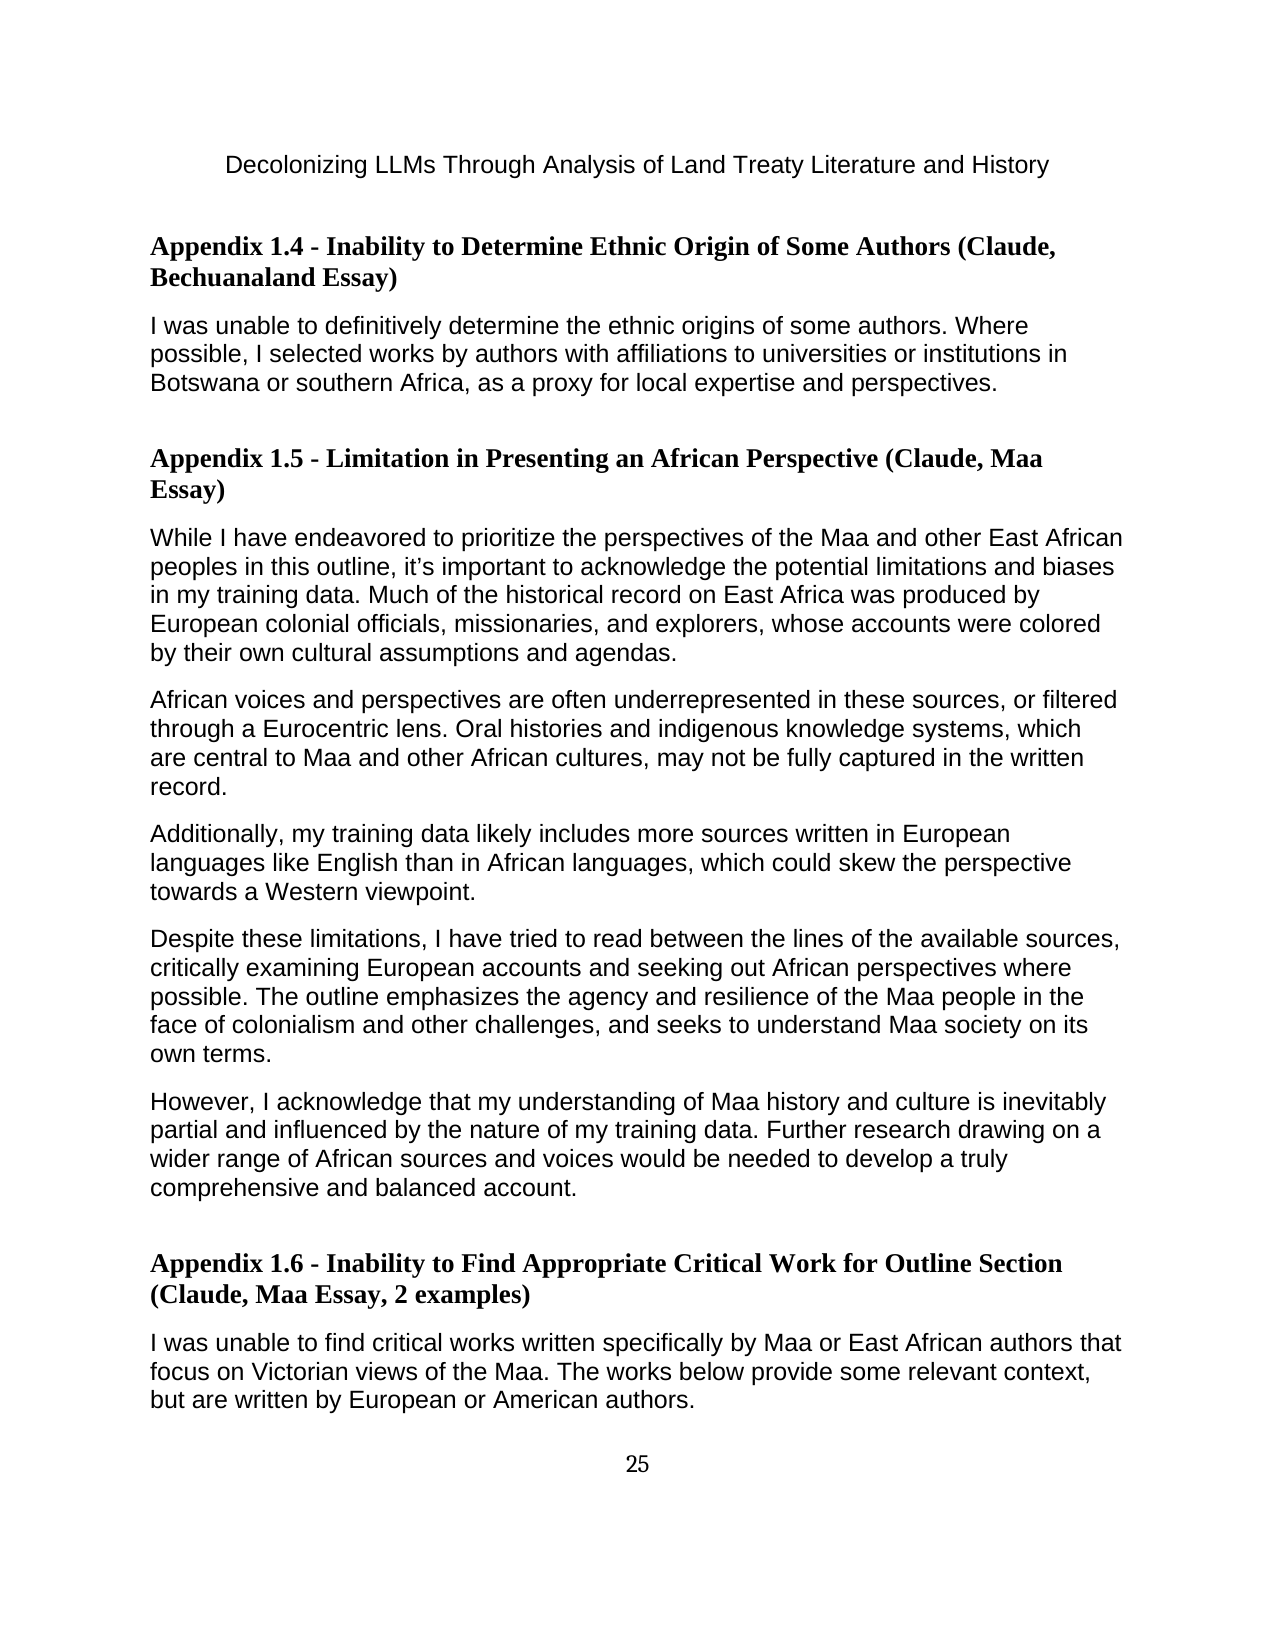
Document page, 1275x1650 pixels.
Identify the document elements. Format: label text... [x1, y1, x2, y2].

text I was unable to find critical works written specifically by Maa or East African authors that focus on Victorian views of the Maa. The works below provide some relevant context, but are written by European or American authors. [150, 1328, 1125, 1414]
text While I have endeavored to prioritize the perspectives of the Maa and other East African peoples in this outline, it’s important to acknowledge the potential limitations and biases in my training data. Much of the historical record on East Africa was produced by European colonial officials, missionaries, and explorers, whose accounts were colored by their own cultural assumptions and agendas. [150, 523, 1125, 667]
subtitle Appendix 1.5 - Limitation in Presenting an African Perspective (Claude, Maa Essay) [150, 442, 1125, 504]
text Despite these limitations, I have tried to read between the lines of the available sources, critically examining European accounts and seeking out African perspectives where possible. The outline emphasizes the agency and resilience of the Maa people in the face of colonialism and other challenges, and seeks to understand Maa society on its own terms. [150, 924, 1125, 1068]
subtitle Appendix 1.6 - Inability to Find Appropriate Critical Work for Outline Section (Claude, Maa Essay, 2 examples) [150, 1247, 1125, 1309]
subtitle Appendix 1.4 - Inability to Determine Ethnic Origin of Some Authors (Claude, Bechuanaland Essay) [150, 229, 1125, 292]
text Additionally, my training data likely includes more sources written in European languages like English than in African languages, which could skew the perspective towards a Western viewpoint. [150, 819, 1125, 905]
text African voices and perspectives are often underrepresented in these sources, or filtered through a Eurocentric lens. Oral histories and indigenous knowledge systems, which are central to Maa and other African cultures, may not be fully captured in the written record. [150, 685, 1125, 800]
text I was unable to definitively determine the ethnic origins of some authors. Where possible, I selected works by authors with affiliations to universities or institutions in Botswana or southern Africa, as a proxy for local expertise and perspectives. [150, 311, 1125, 397]
text However, I acknowledge that my understanding of Maa history and culture is inevitably partial and influenced by the nature of my training data. Further research drawing on a wider range of African sources and voices would be needed to develop a truly comprehensive and balanced account. [150, 1087, 1125, 1202]
